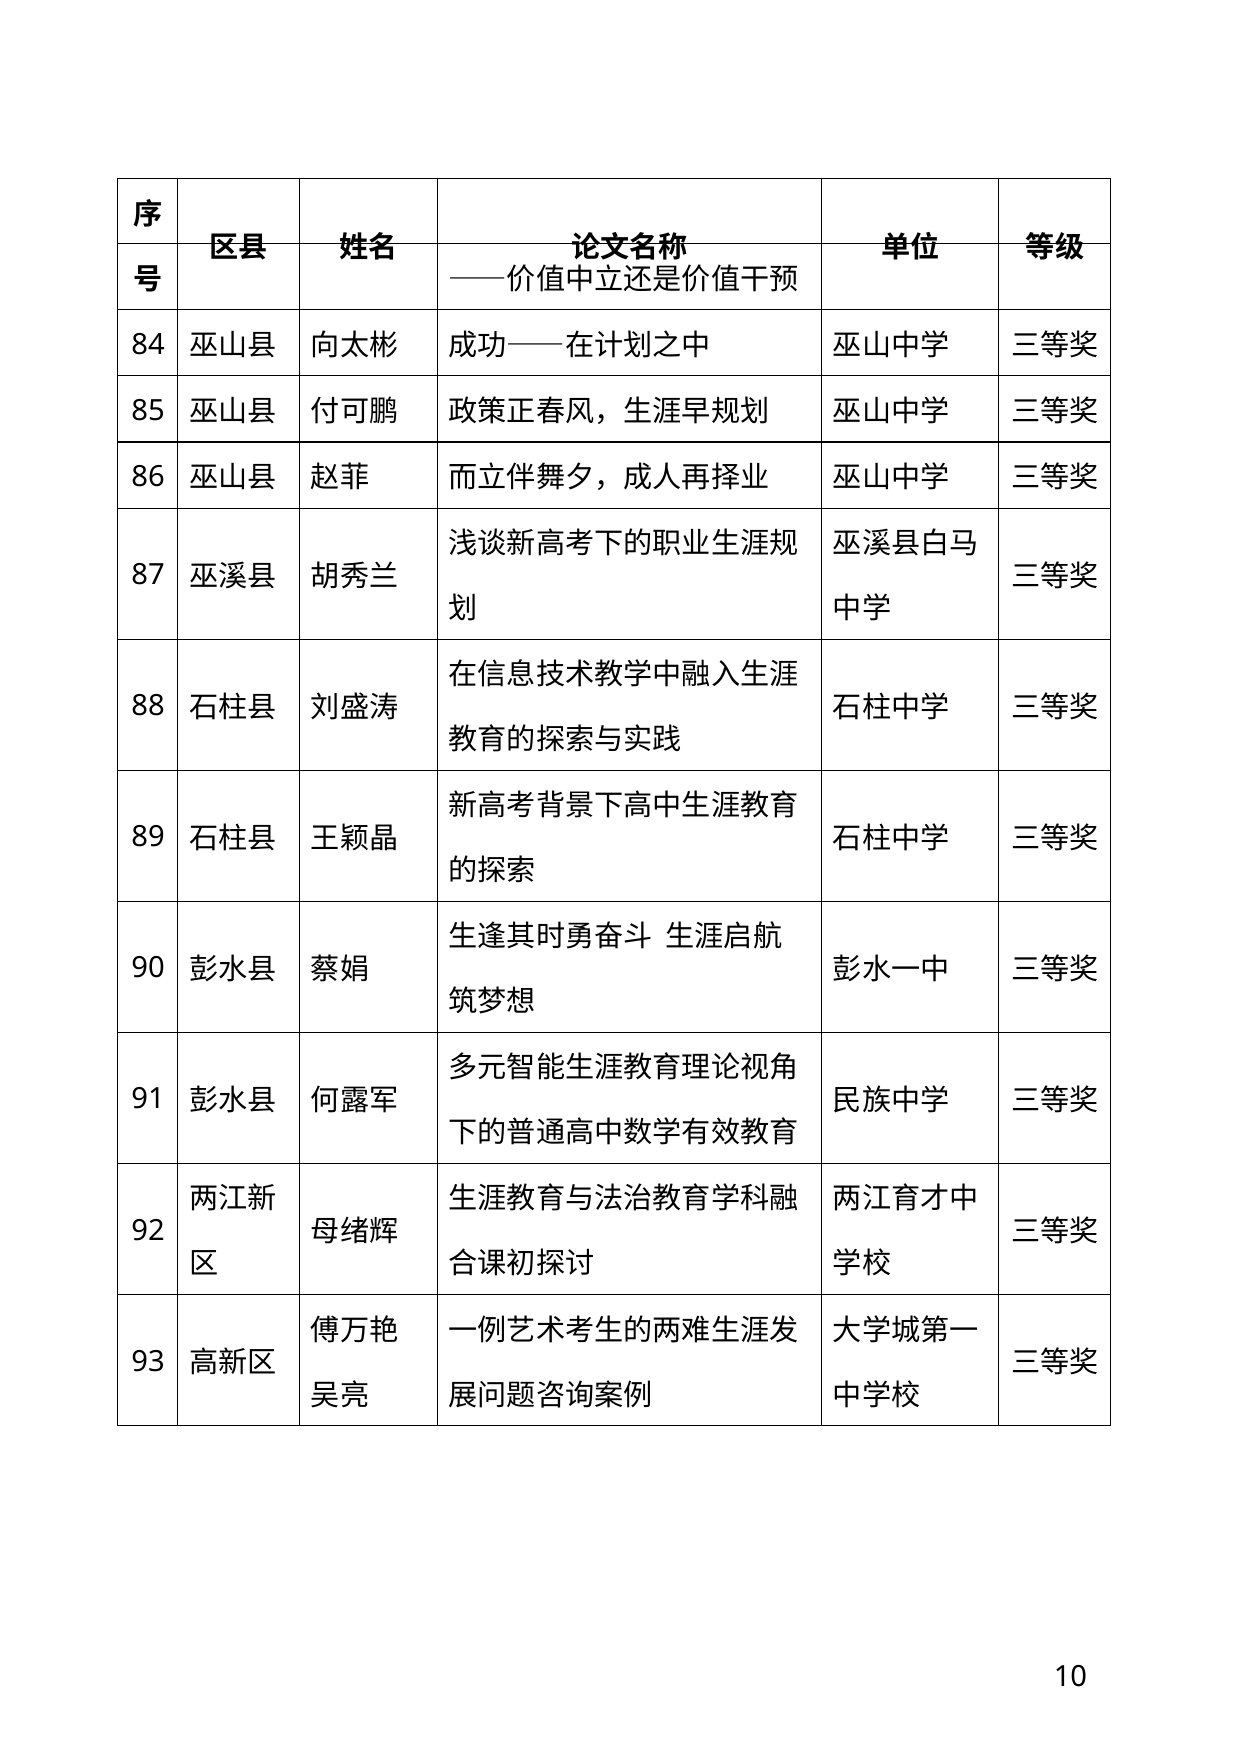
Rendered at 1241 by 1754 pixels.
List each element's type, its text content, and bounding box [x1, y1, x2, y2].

table_cell 三等奖 [999, 771, 1110, 901]
table_cell 浅谈新高考下的职业生涯规划 [438, 509, 821, 638]
table_cell 巫山县 [178, 376, 299, 441]
table_cell 三等奖 [999, 244, 1110, 309]
table_cell 向太彬 [300, 310, 437, 375]
table_cell 三等奖 [999, 509, 1110, 638]
table_header 区县 [178, 179, 299, 243]
table_cell 母绪辉 [300, 1164, 437, 1294]
table_cell 83 [118, 244, 177, 309]
table_cell 武隆区 [178, 244, 299, 309]
table_cell 三等奖 [999, 640, 1110, 769]
table_cell 彭水县 [178, 1033, 299, 1163]
table_cell 赵菲 [300, 443, 437, 507]
table_cell 多元智能生涯教育理论视角下的普通高中数学有效教育 [438, 1033, 821, 1163]
table_cell 王颖晶 [300, 771, 437, 901]
table_cell 刘盛涛 [300, 640, 437, 769]
table_header 等级 [999, 179, 1110, 243]
table_cell 新高考背景下高中生涯教育的探索 [438, 771, 821, 901]
table_cell 大学城第一中学校 [822, 1295, 998, 1425]
table_cell 85 [118, 376, 177, 441]
table_cell 蔡娟 [300, 902, 437, 1032]
table_cell 巫溪县白马中学 [822, 509, 998, 638]
table_cell 巫山县 [178, 310, 299, 375]
table_cell 两江新区 [178, 1164, 299, 1294]
table_header 单位 [822, 179, 998, 243]
table_header 姓名 [300, 179, 437, 243]
table_cell 三等奖 [999, 902, 1110, 1032]
table_cell 彭水一中 [822, 902, 998, 1032]
table_cell 彭水县 [178, 902, 299, 1032]
table_cell 巫山中学 [822, 376, 998, 441]
table_cell 三等奖 [999, 310, 1110, 375]
table_cell 89 [118, 771, 177, 901]
table_cell 巫溪县 [178, 509, 299, 638]
table_cell 何维维 [300, 244, 437, 309]
table_cell 86 [118, 443, 177, 507]
table_cell 石柱县 [178, 640, 299, 769]
table_cell 巫山县 [178, 443, 299, 507]
table_cell 87 [118, 509, 177, 638]
table_cell 84 [118, 310, 177, 375]
table_cell 三等奖 [999, 1295, 1110, 1425]
table_cell 政策正春风，生涯早规划 [438, 376, 821, 441]
table_cell 高新区 [178, 1295, 299, 1425]
table_cell 一例艺术考生的两难生涯发展问题咨询案例 [438, 1295, 821, 1425]
table_cell 巫山中学 [822, 443, 998, 507]
table_cell 巫山中学 [822, 310, 998, 375]
table_cell 三等奖 [999, 1033, 1110, 1163]
table_cell 三等奖 [999, 1164, 1110, 1294]
table_cell 92 [118, 1164, 177, 1294]
table_cell 两江育才中学校 [822, 1164, 998, 1294]
table_cell 93 [118, 1295, 177, 1425]
table_cell 90 [118, 902, 177, 1032]
table_cell 成功——在计划之中 [438, 310, 821, 375]
table_header 论文名称 [438, 179, 821, 243]
table_cell 石柱县 [178, 771, 299, 901]
table_cell 胡秀兰 [300, 509, 437, 638]
table_cell 民族中学 [822, 1033, 998, 1163]
table_cell 生涯教育与法治教育学科融合课初探讨 [438, 1164, 821, 1294]
table_cell 三等奖 [999, 443, 1110, 507]
table_cell 重武隆中学 [822, 244, 998, 309]
table_cell 傅万艳 吴亮 [300, 1295, 437, 1425]
table_cell 何露军 [300, 1033, 437, 1163]
table_cell 石柱中学 [822, 771, 998, 901]
table_cell 91 [118, 1033, 177, 1163]
table_cell 生涯教育中的价值观教育——价值中立还是价值干预 [438, 244, 821, 309]
table_cell 三等奖 [999, 376, 1110, 441]
table_cell 88 [118, 640, 177, 769]
table_cell 而立伴舞夕，成人再择业 [438, 443, 821, 507]
table_cell 付可鹏 [300, 376, 437, 441]
table_header 序号 [118, 179, 177, 243]
table_cell 在信息技术教学中融入生涯教育的探索与实践 [438, 640, 821, 769]
table_cell 生逢其时勇奋斗 生涯启航筑梦想 [438, 902, 821, 1032]
table_cell 石柱中学 [822, 640, 998, 769]
